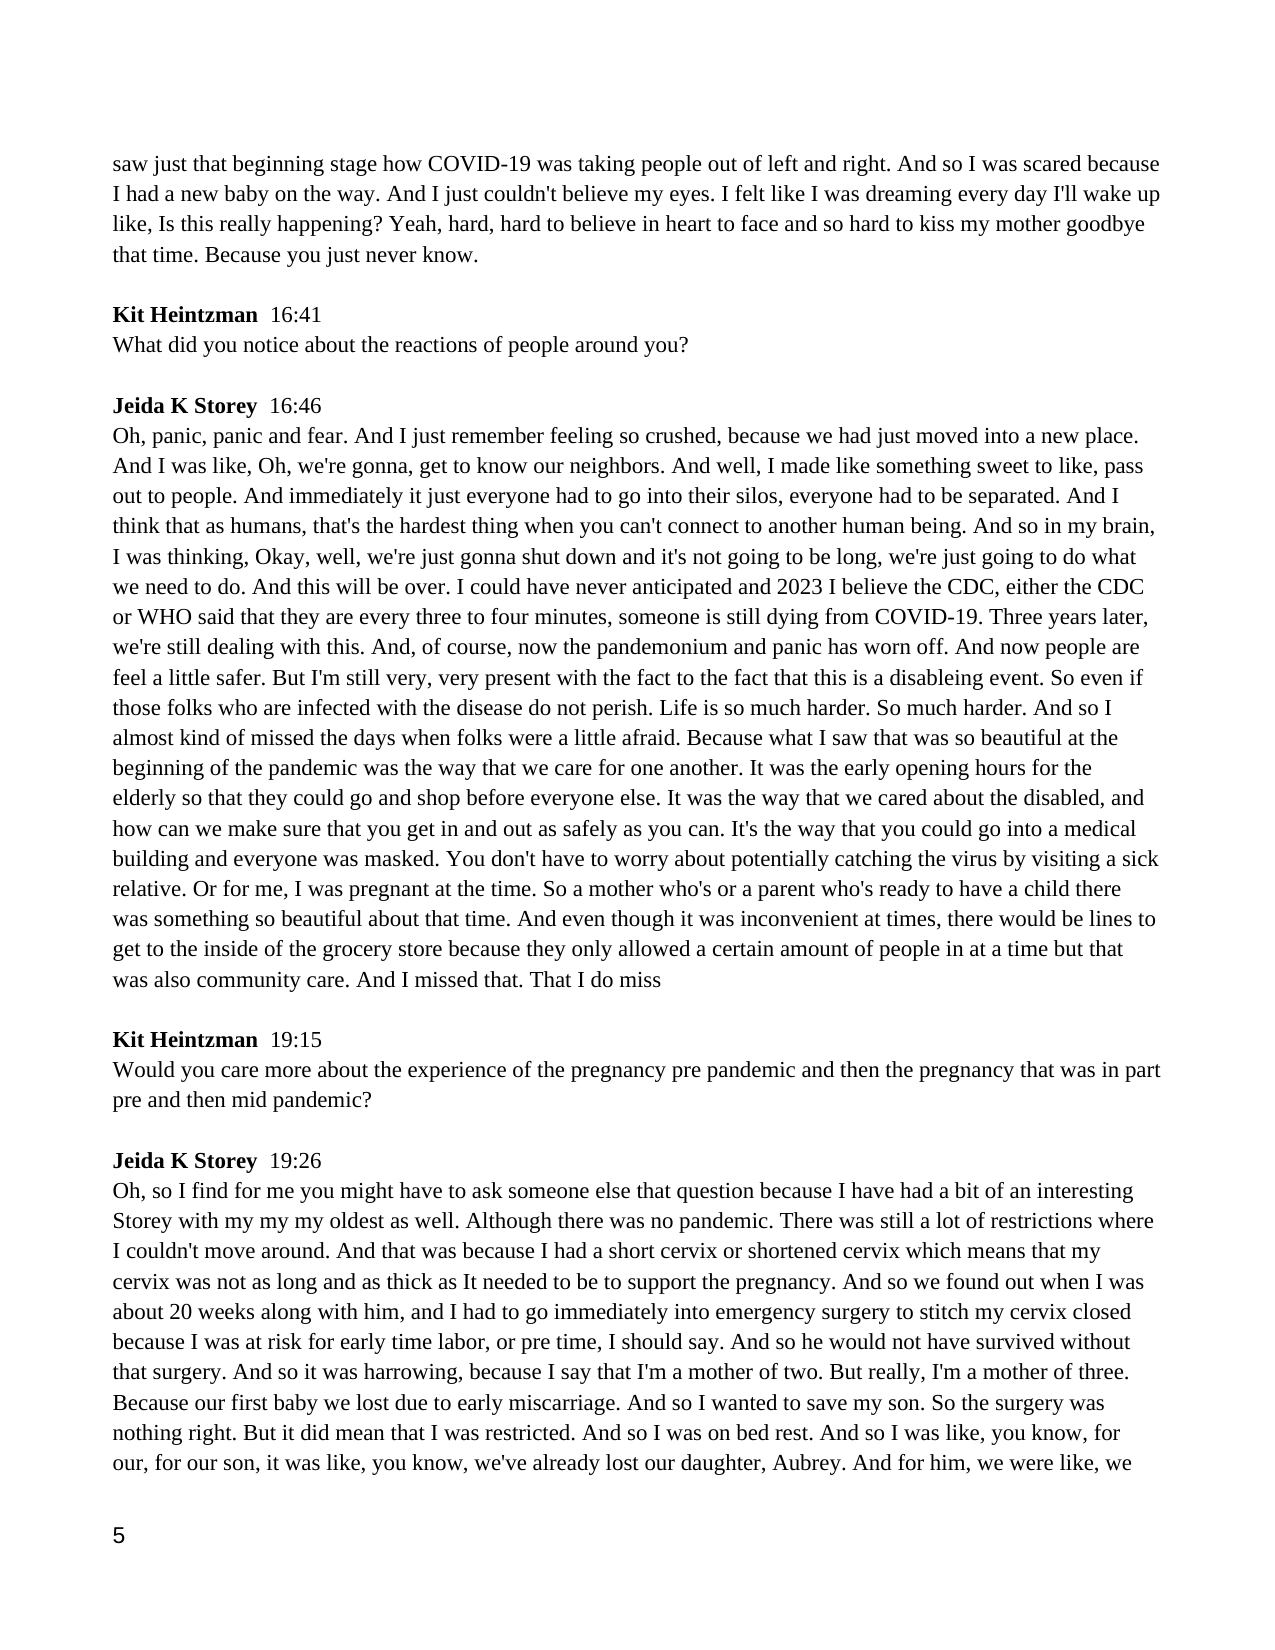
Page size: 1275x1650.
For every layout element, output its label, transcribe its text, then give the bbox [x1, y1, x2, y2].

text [112, 1177, 1162, 1475]
text Jeida K Storey 19:26 [112, 1147, 1162, 1173]
text What did you notice about the reactions of people around you? [112, 331, 1162, 358]
text Oh, panic, panic and fear. And I just remember feeling so crushed, because we had just moved into a new place. And I was like, Oh, we're gonna, get to know our neighbors. And well, I made like something sweet to like, pass out to people. And immediately it just everyone had to go into their silos, everyone had to be separated. And I think that as humans, that's the hardest thing when you can't connect to another human being. And so in my brain, I was thinking, Okay, well, we're just gonna shut down and it's not going to be long, we're just going to do what we need to do. And this will be over. I could have never anticipated and 2023 I believe the CDC, either the CDC or WHO said that they are every three to four minutes, someone is still dying from COVID-19. Three years later, we're still dealing with this. And, of course, now the pandemonium and panic has worn off. And now people are feel a little safer. But I'm still very, very present with the fact to the fact that this is a disableing event. So even if those folks who are infected with the disease do not perish. Life is so much harder. So much harder. And so I almost kind of missed the days when folks were a little afraid. Because what I saw that was so beautiful at the beginning of the pandemic was the way that we care for one another. It was the early opening hours for the elderly so that they could go and shop before everyone else. It was the way that we cared about the disabled, and how can we make sure that you get in and out as safely as you can. It's the way that you could go into a medical building and everyone was masked. You don't have to worry about potentially catching the virus by visiting a sick relative. Or for me, I was pregnant at the time. So a mother who's or a parent who's ready to have a child there was something so beautiful about that time. And even though it was inconvenient at times, there would be lines to get to the inside of the grocery store because they only allowed a certain amount of people in at a time but that was also community care. And I missed that. That I do miss [112, 422, 1162, 992]
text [112, 150, 1162, 267]
text Kit Heintzman 19:15 [112, 1026, 1162, 1052]
text Kit Heintzman 16:41 [112, 301, 1162, 327]
text Jeida K Storey 16:46 [112, 392, 1162, 418]
text Would you care more about the experience of the pregnancy pre pandemic and then the pregnancy that was in part pre and then mid pandemic? [112, 1056, 1162, 1113]
